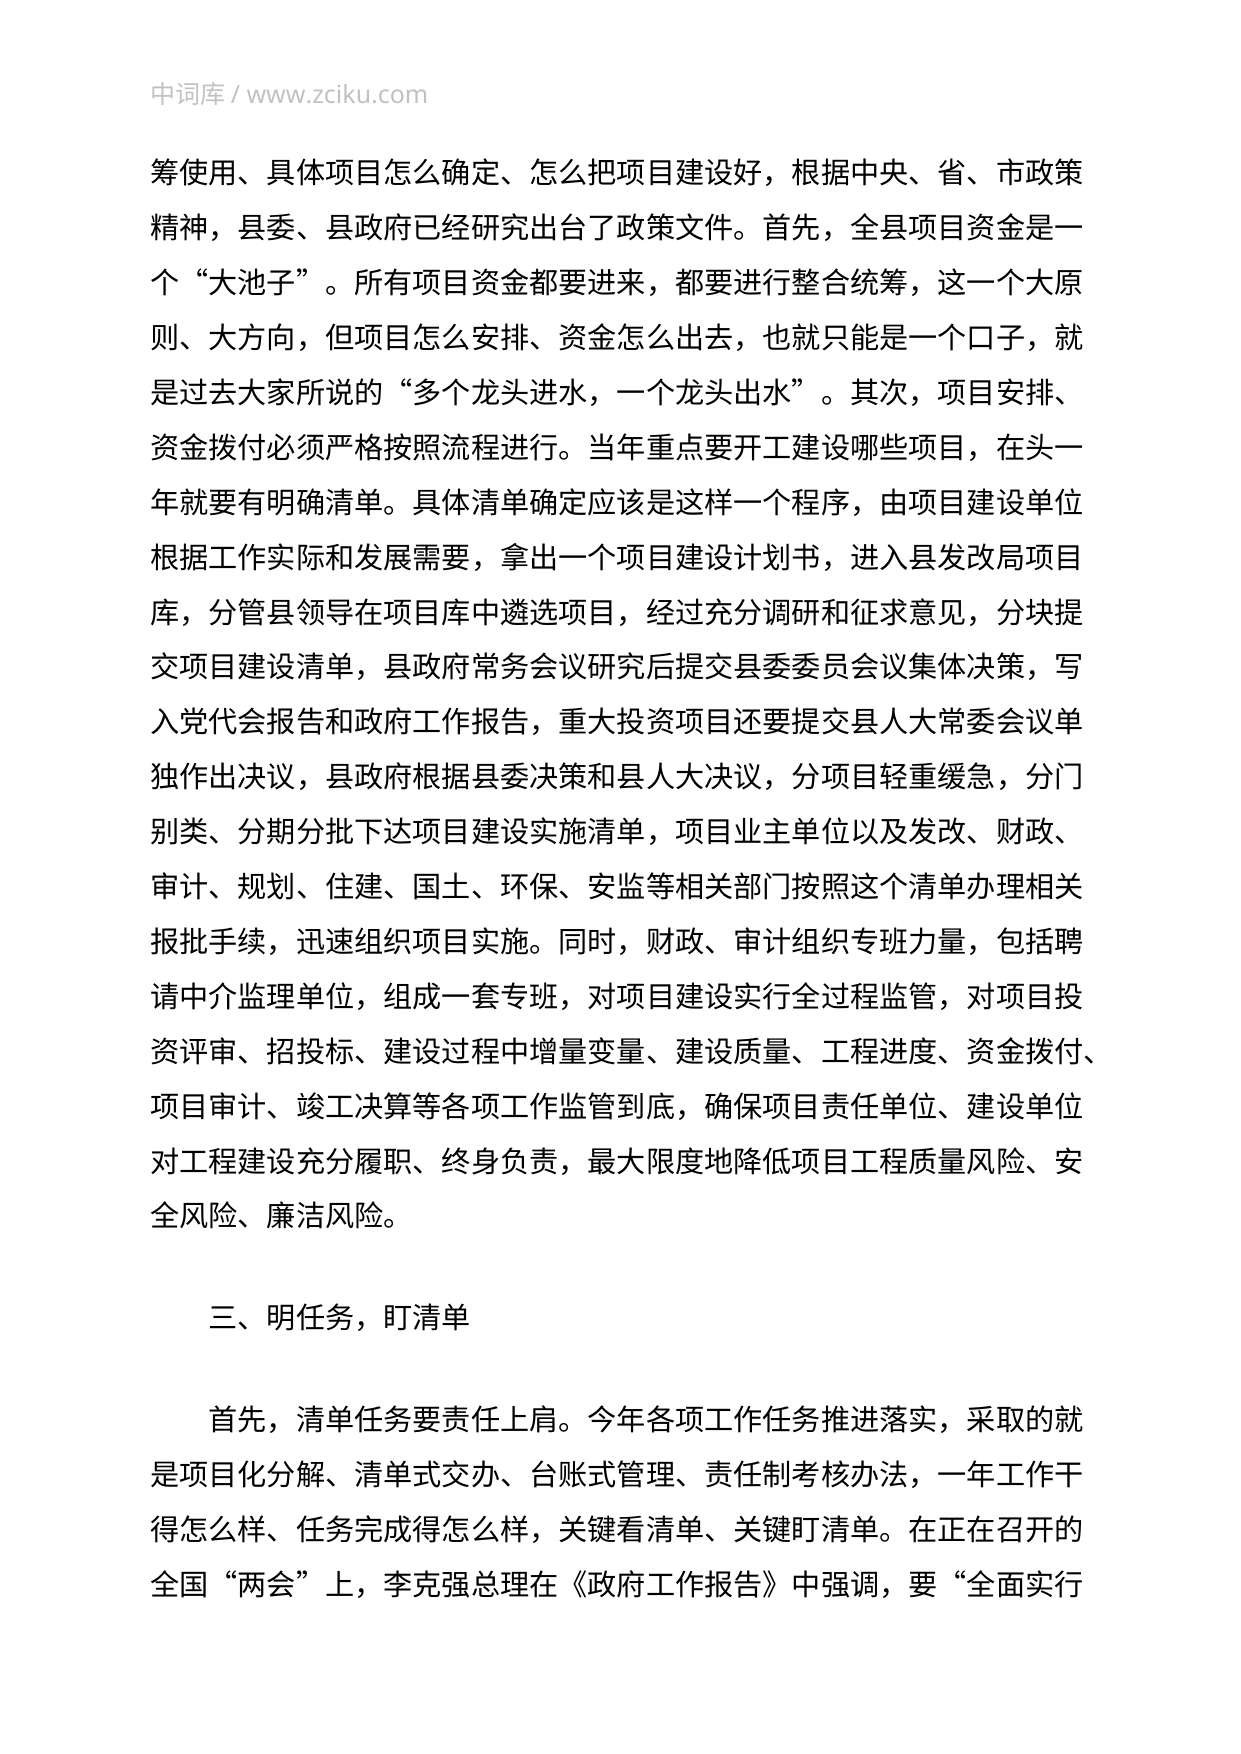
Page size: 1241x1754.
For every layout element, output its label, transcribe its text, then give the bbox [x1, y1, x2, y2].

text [150, 150, 1090, 1235]
text 三、明任务，盯清单 [150, 1295, 1090, 1337]
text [150, 1397, 1090, 1603]
